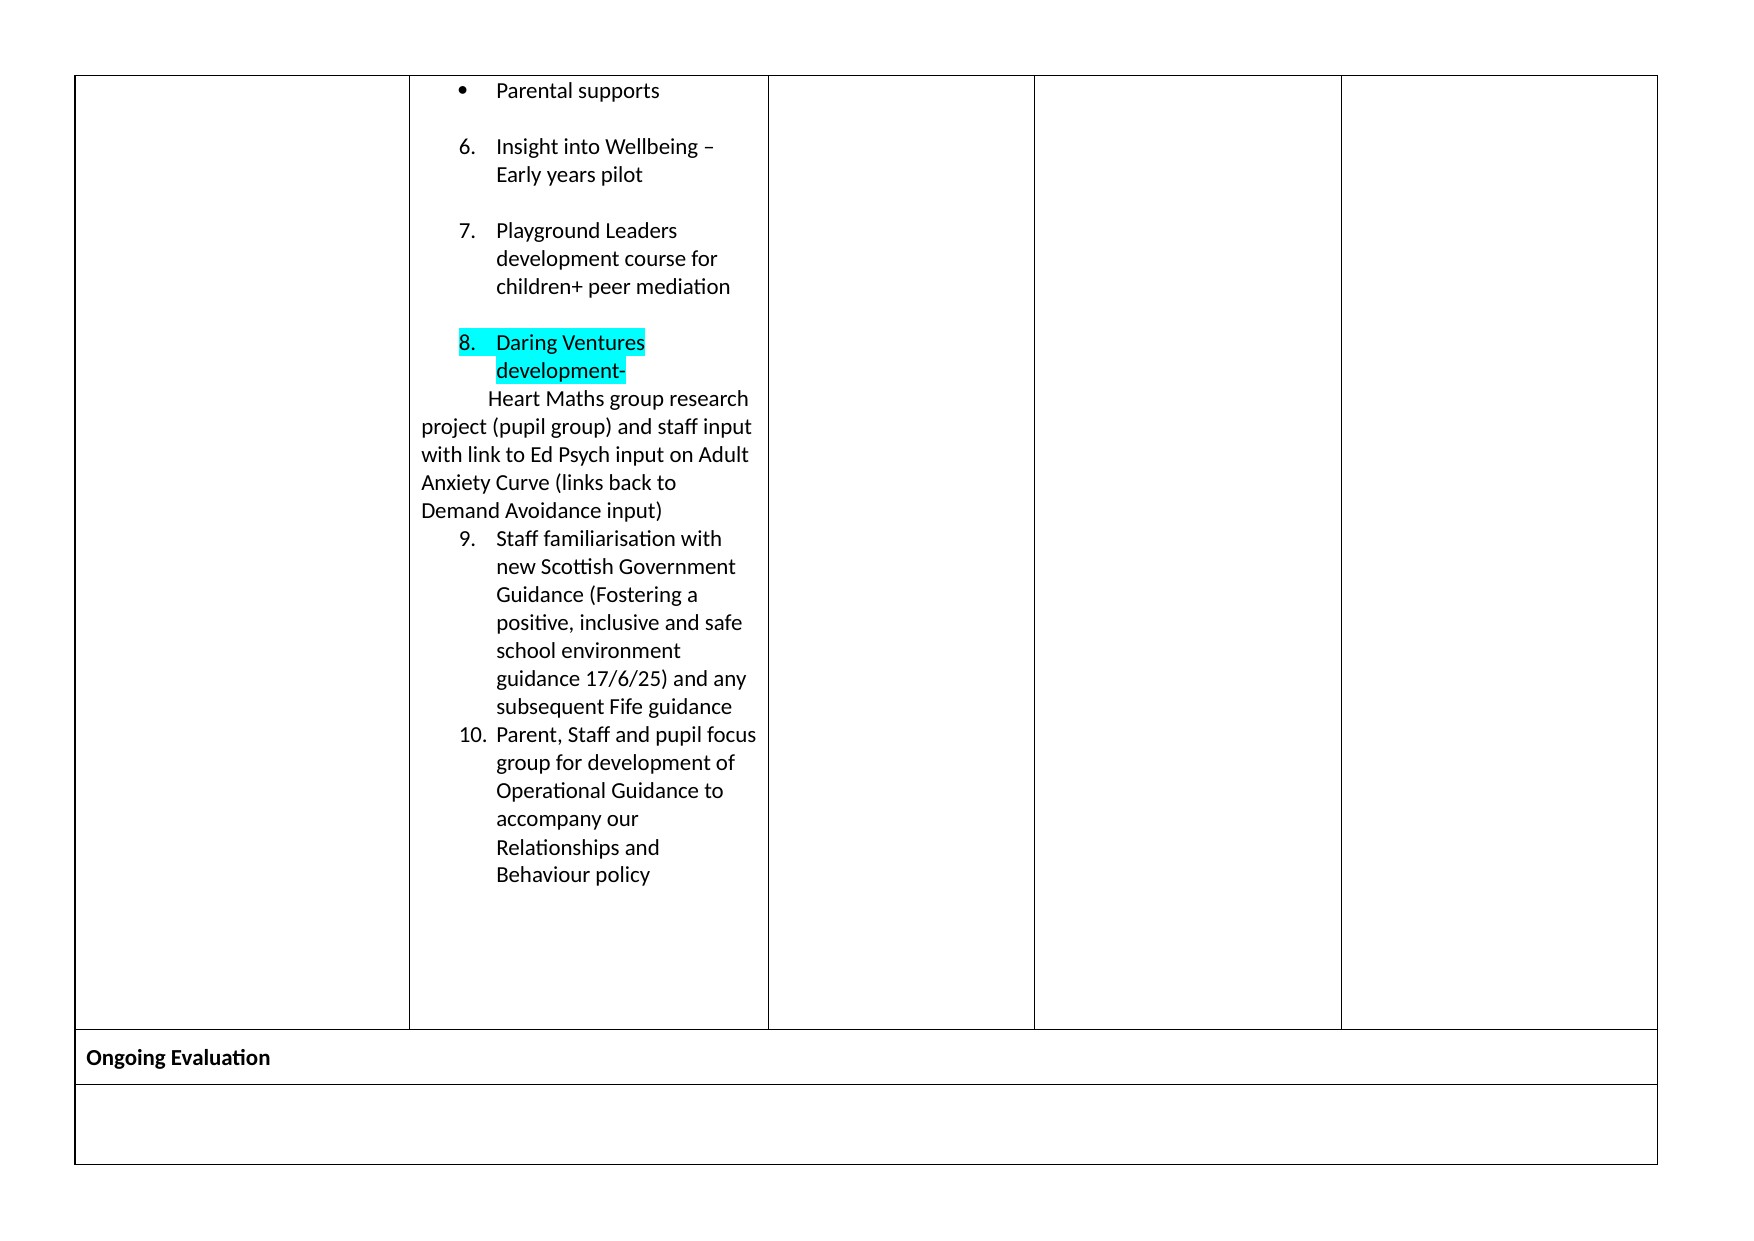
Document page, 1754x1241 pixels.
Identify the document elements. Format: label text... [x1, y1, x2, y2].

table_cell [76, 76, 409, 1029]
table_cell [769, 76, 1034, 1029]
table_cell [1342, 76, 1657, 1029]
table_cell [1035, 76, 1341, 1029]
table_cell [410, 76, 768, 1029]
table_cell [76, 1085, 1657, 1164]
table_cell Ongoing Evaluation [76, 1030, 1657, 1084]
